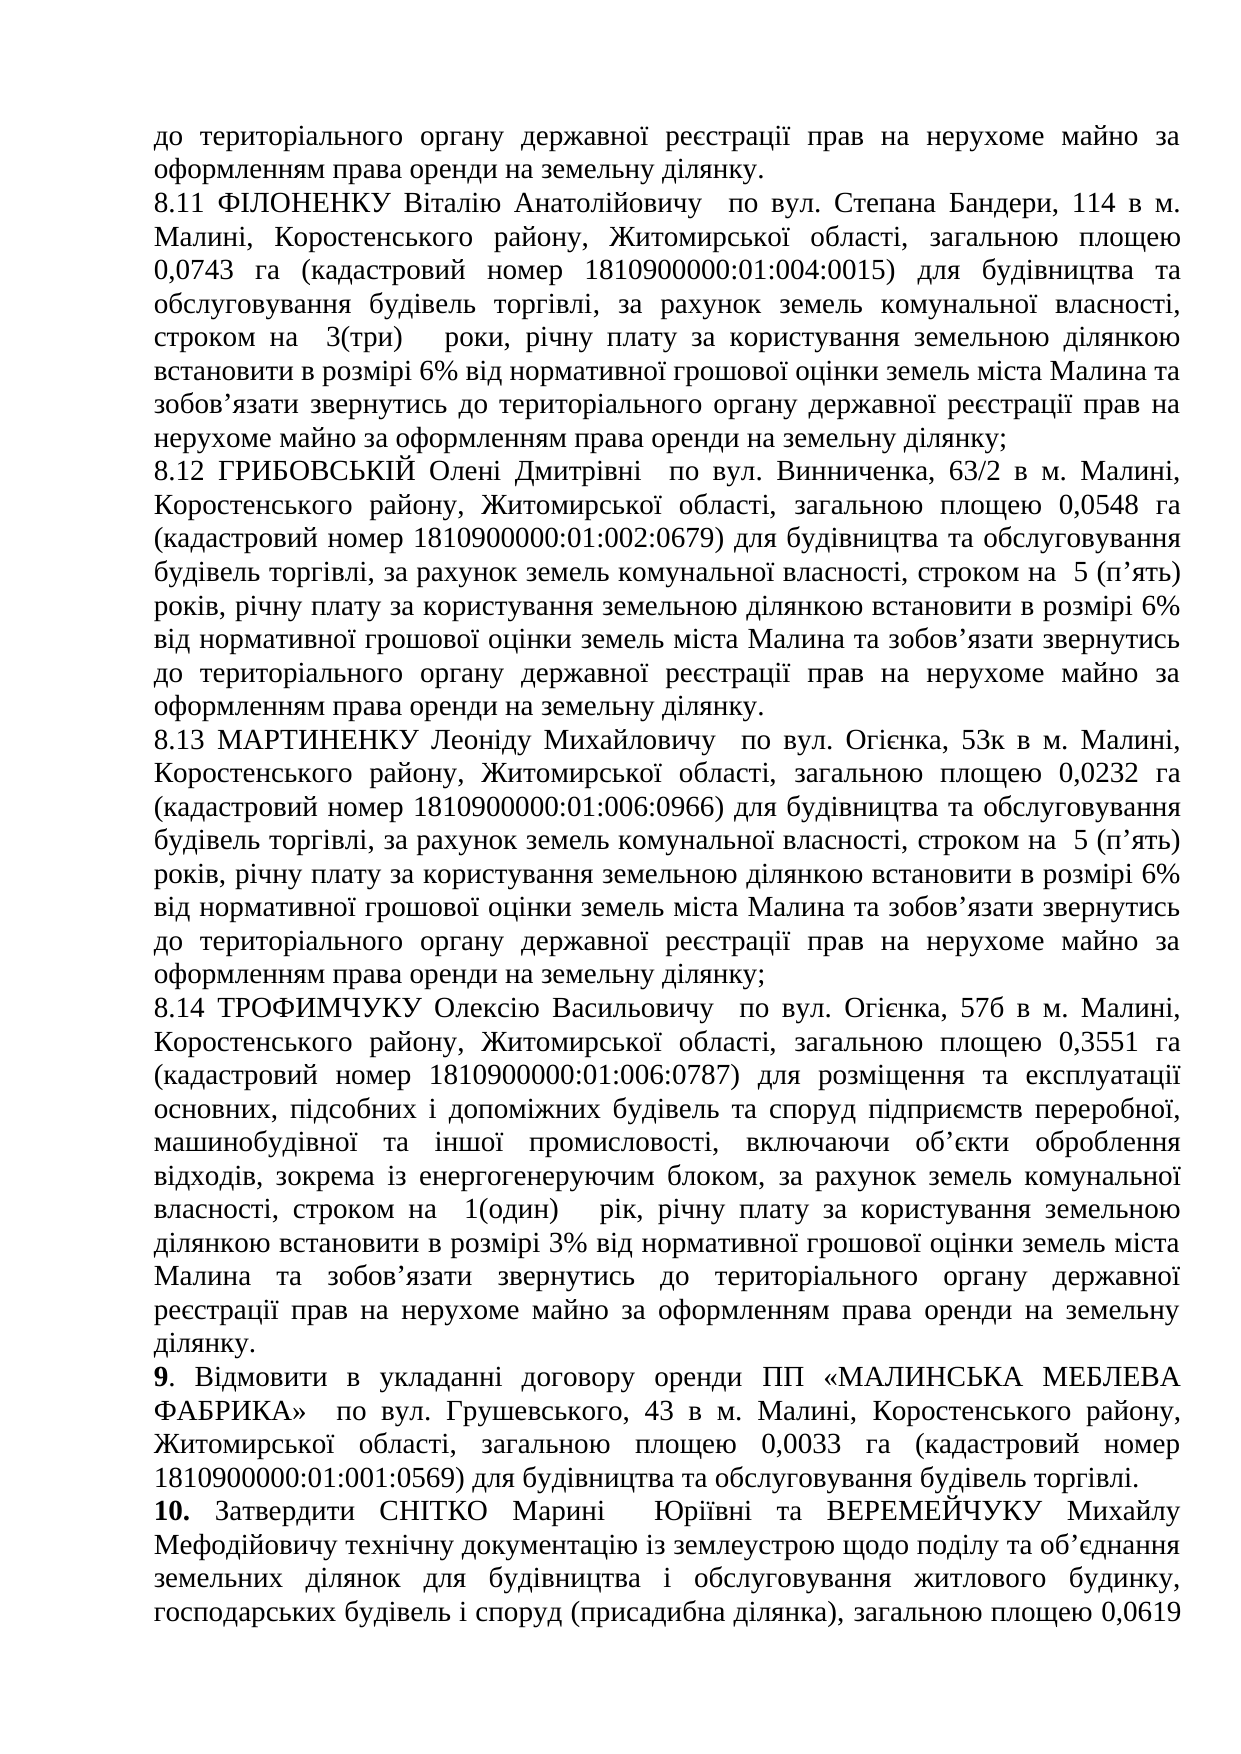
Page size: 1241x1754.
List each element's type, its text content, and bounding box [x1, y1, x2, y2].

text 8.13 МАРТИНЕНКУ Леоніду Михайловичу по вул. Огієнка, 53к в м. Малині, Коростенського району, Житомирської області, загальною площею 0,0232 га (кадастровий номер 1810900000:01:006:0966) для будівництва та обслуговування будівель торгівлі, за рахунок земель комунальної власності, строком на 5 (п’ять) років, річну плату за користування земельною ділянкою встановити в розмірі 6% від нормативної грошової оцінки земель міста Малина та зобов’язати звернутись до територіального органу державної реєстрації прав на нерухоме майно за оформленням права оренди на земельну ділянку; [153, 722, 1181, 990]
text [153, 118, 1181, 185]
text 8.11 ФІЛОНЕНКУ Віталію Анатолійовичу по вул. Степана Бандери, 114 в м. Малині, Коростенського району, Житомирської області, загальною площею 0,0743 га (кадастровий номер 1810900000:01:004:0015) для будівництва та обслуговування будівель торгівлі, за рахунок земель комунальної власності, строком на 3(три) роки, річну плату за користування земельною ділянкою встановити в розмірі 6% від нормативної грошової оцінки земель міста Малина та зобов’язати звернутись до територіального органу державної реєстрації прав на нерухоме майно за оформленням права оренди на земельну ділянку; [153, 185, 1181, 453]
text 8.14 ТРОФИМЧУКУ Олексію Васильовичу по вул. Огієнка, 57б в м. Малині, Коростенського району, Житомирської області, загальною площею 0,3551 га (кадастровий номер 1810900000:01:006:0787) для розміщення та експлуатації основних, підсобних і допоміжних будівель та споруд підприємств переробної, машинобудівної та іншої промисловості, включаючи об’єкти оброблення відходів, зокрема із енергогенеруючим блоком, за рахунок земель комунальної власності, строком на 1(один) рік, річну плату за користування земельною ділянкою встановити в розмірі 3% від нормативної грошової оцінки земель міста Малина та зобов’язати звернутись до територіального органу державної реєстрації прав на нерухоме майно за оформленням права оренди на земельну ділянку. [153, 990, 1181, 1359]
text 8.12 ГРИБОВСЬКІЙ Олені Дмитрівні по вул. Винниченка, 63/2 в м. Малині, Коростенського району, Житомирської області, загальною площею 0,0548 га (кадастровий номер 1810900000:01:002:0679) для будівництва та обслуговування будівель торгівлі, за рахунок земель комунальної власності, строком на 5 (п’ять) років, річну плату за користування земельною ділянкою встановити в розмірі 6% від нормативної грошової оцінки земель міста Малина та зобов’язати звернутись до територіального органу державної реєстрації прав на нерухоме майно за оформленням права оренди на земельну ділянку. [153, 453, 1181, 722]
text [153, 1493, 1181, 1627]
text 9. Відмовити в укладанні договору оренди ПП «МАЛИНСЬКА МЕБЛЕВА ФАБРИКА» по вул. Грушевського, 43 в м. Малині, Коростенського району, Житомирської області, загальною площею 0,0033 га (кадастровий номер 1810900000:01:001:0569) для будівництва та обслуговування будівель торгівлі. [153, 1359, 1181, 1493]
